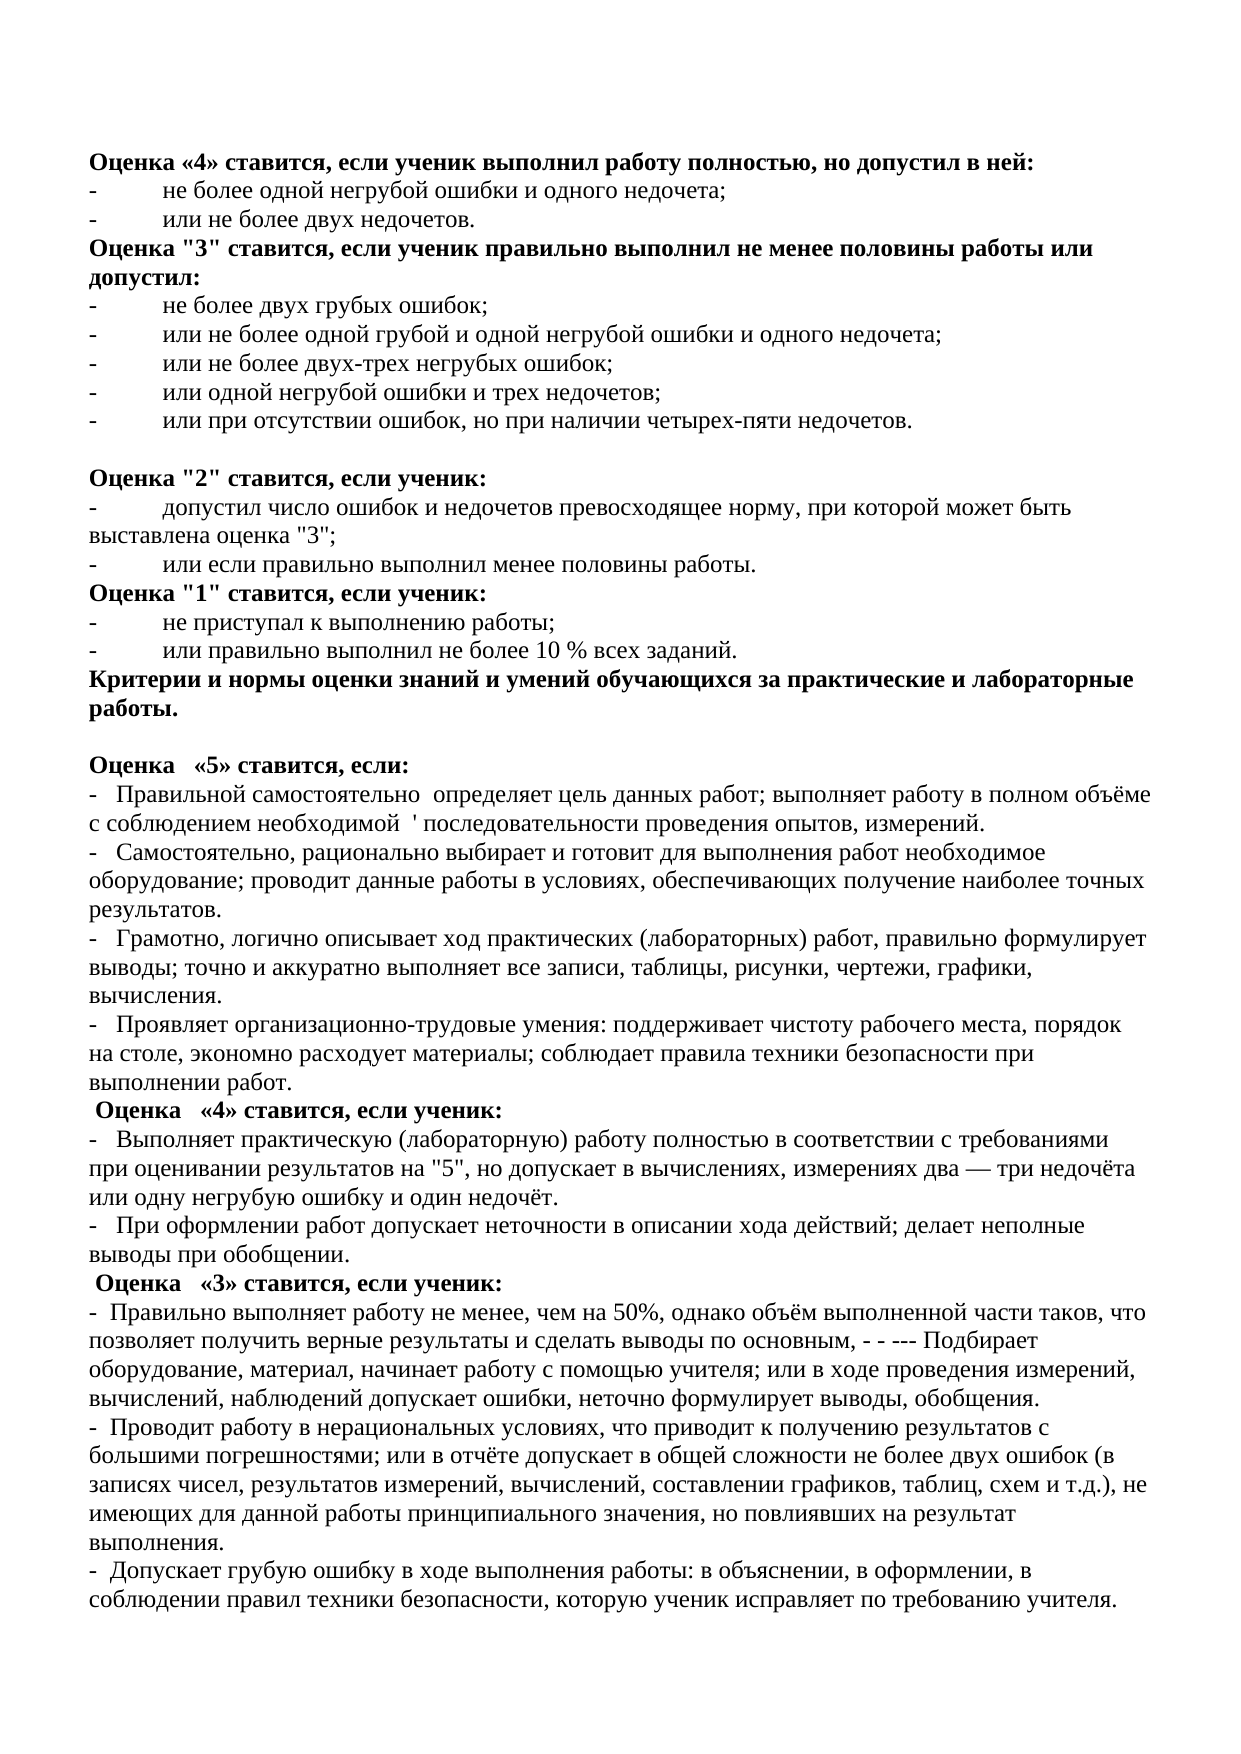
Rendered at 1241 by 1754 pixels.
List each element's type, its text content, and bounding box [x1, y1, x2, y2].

text - или не более одной грубой и одной негрубой ошибки и одного недочета; [89, 319, 1152, 348]
text - или одной негрубой ошибки и трех недочетов; [89, 377, 1152, 406]
text - или не более двух недочетов. [89, 204, 1152, 233]
text - не более двух грубых ошибок; [89, 291, 1152, 319]
text - или не более двух-трех негрубых ошибок; [89, 348, 1152, 377]
text - или если правильно выполнил менее половины работы. [89, 549, 1152, 578]
text - допустил число ошибок и недочетов превосходящее норму, при которой может быть выставлена оценка "3"; [89, 492, 1152, 549]
text Оценка "1" ставится, если ученик: [89, 578, 1152, 607]
text Оценка "3" ставится, если ученик правильно выполнил не менее половины работы или допустил: [89, 233, 1152, 291]
text - или правильно выполнил не более 10 % всех заданий. [89, 636, 1152, 664]
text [89, 664, 1152, 1613]
text - или при отсутствии ошибок, но при наличии четырех-пяти недочетов. [89, 406, 1152, 434]
text Оценка "2" ставится, если ученик: [89, 463, 1152, 492]
text - не более одной негрубой ошибки и одного недочета; [89, 176, 1152, 204]
text Оценка «4» ставится, если ученик выполнил работу полностью, но допустил в ней: [89, 147, 1152, 176]
text - не приступал к выполнению работы; [89, 607, 1152, 636]
